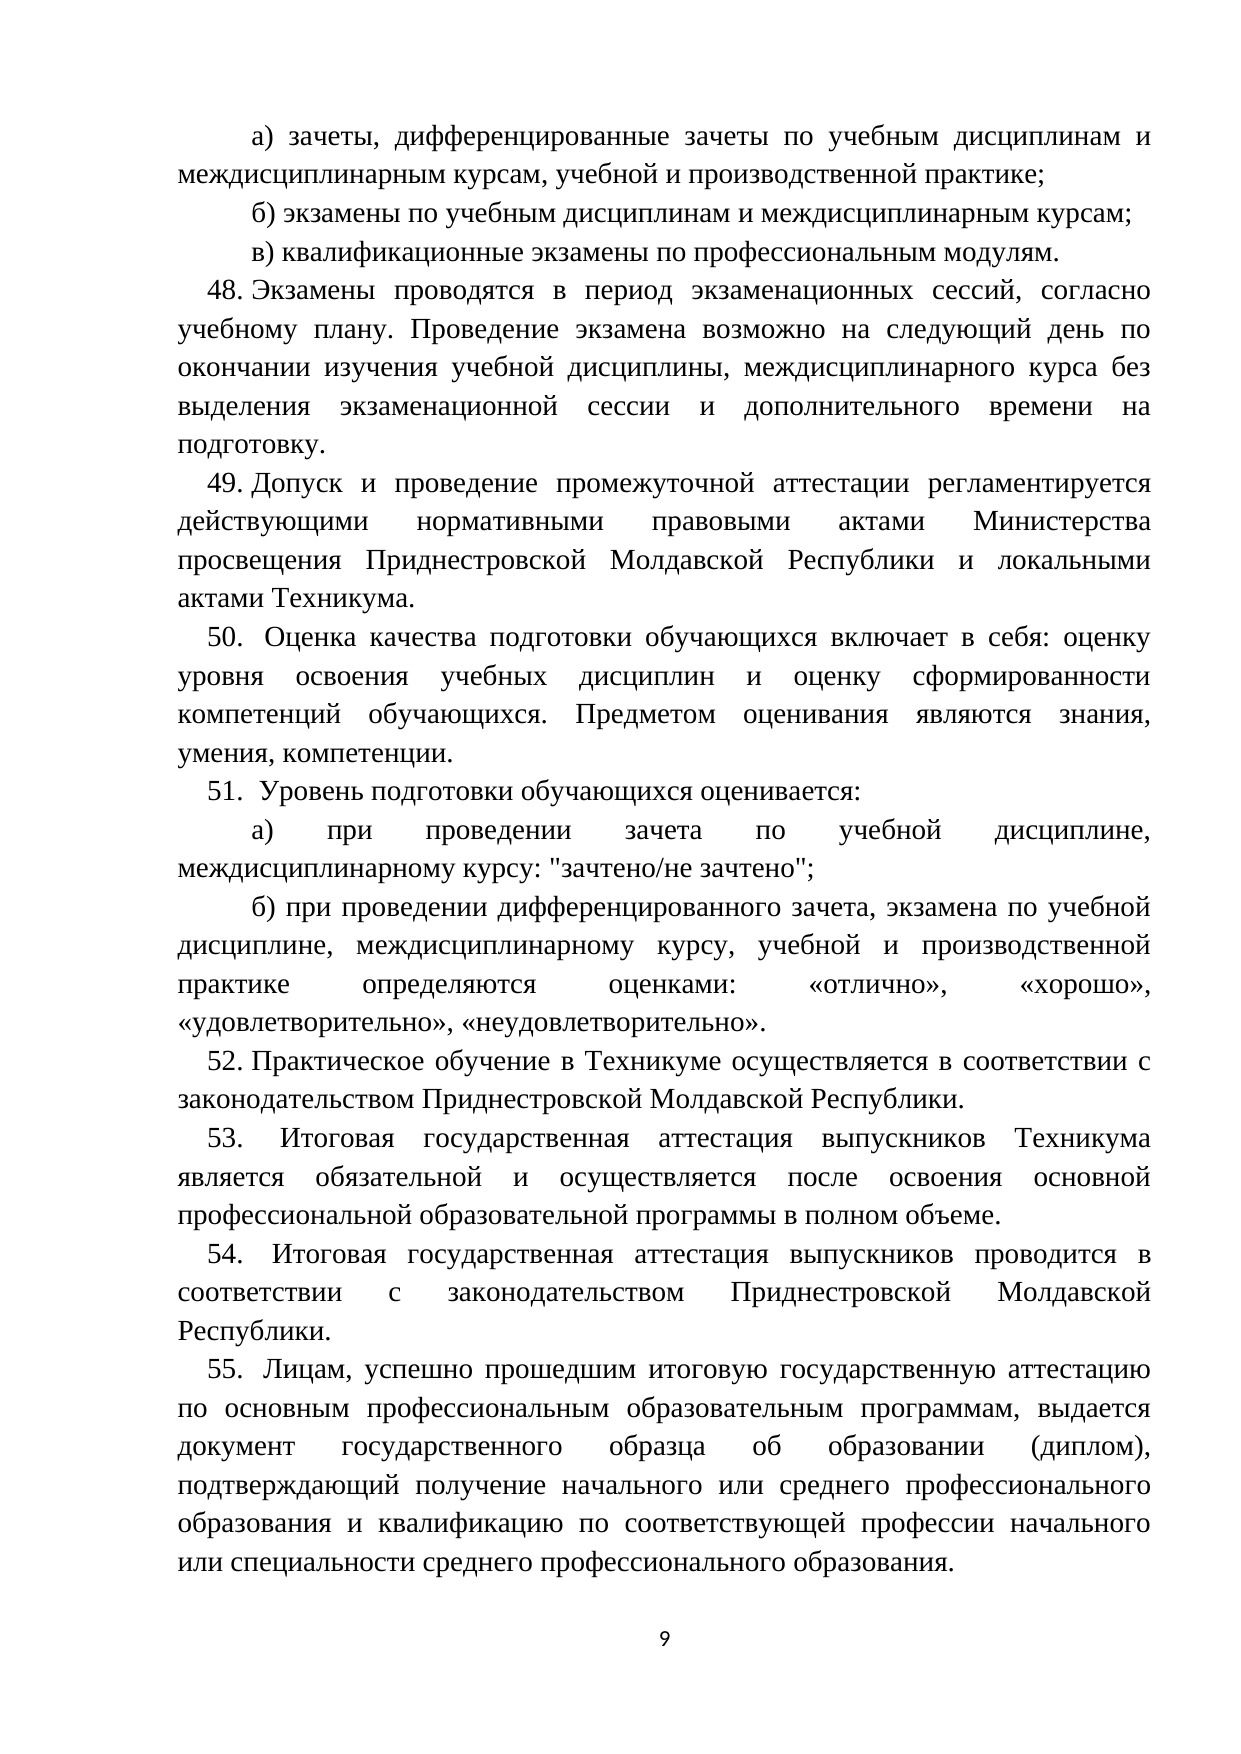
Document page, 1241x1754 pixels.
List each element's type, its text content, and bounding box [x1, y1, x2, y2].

list Лицам, успешно прошедшим итоговую государственную аттестацию по основным профессиональным образовательным программам, выдается документ государственного образца об образовании (диплом), подтверждающий получение начального или среднего профессионального образования и квалификацию по соответствующей профессии начального или специальности среднего профессионального образования. [177, 1351, 1152, 1578]
list Итоговая государственная аттестация выпускников проводится в соответствии с законодательством Приднестровской Молдавской Республики. [177, 1236, 1152, 1346]
list Оценка качества подготовки обучающихся включает в себя: оценку уровня освоения учебных дисциплин и оценку сформированности компетенций обучающихся. Предметом оценивания являются знания, умения, компетенции. [177, 619, 1152, 768]
text б) при проведении дифференцированного зачета, экзамена по учебной дисциплине, междисциплинарному курсу, учебной и производственной практике определяются оценками: «отлично», «хорошо», «удовлетворительно», «неудовлетворительно». [177, 889, 1152, 1038]
text а) при проведении зачета по учебной дисциплине, междисциплинарному курсу: "зачтено/не зачтено"; [177, 812, 1152, 884]
list Практическое обучение в Техникуме осуществляется в соответствии с законодательством Приднестровской Молдавской Республики. [177, 1043, 1152, 1115]
text б) экзамены по учебным дисциплинам и междисциплинарным курсам; [177, 195, 1152, 229]
list Итоговая государственная аттестация выпускников Техникума является обязательной и осуществляется после освоения основной профессиональной образовательной программы в полном объеме. [177, 1120, 1152, 1231]
text а) зачеты, дифференцированные зачеты по учебным дисциплинам и междисциплинарным курсам, учебной и производственной практике; [177, 118, 1152, 190]
list Уровень подготовки обучающихся оценивается: [177, 773, 1152, 807]
text в) квалификационные экзамены по профессиональным модулям. [177, 234, 1152, 267]
list Экзамены проводятся в период экзаменационных сессий, согласно учебному плану. Проведение экзамена возможно на следующий день по окончании изучения учебной дисциплины, междисциплинарного курса без выделения экзаменационной сессии и дополнительного времени на подготовку. [177, 272, 1152, 460]
list Допуск и проведение промежуточной аттестации регламентируется действующими нормативными правовыми актами Министерства просвещения Приднестровской Молдавской Республики и локальными актами Техникума. [177, 465, 1152, 614]
